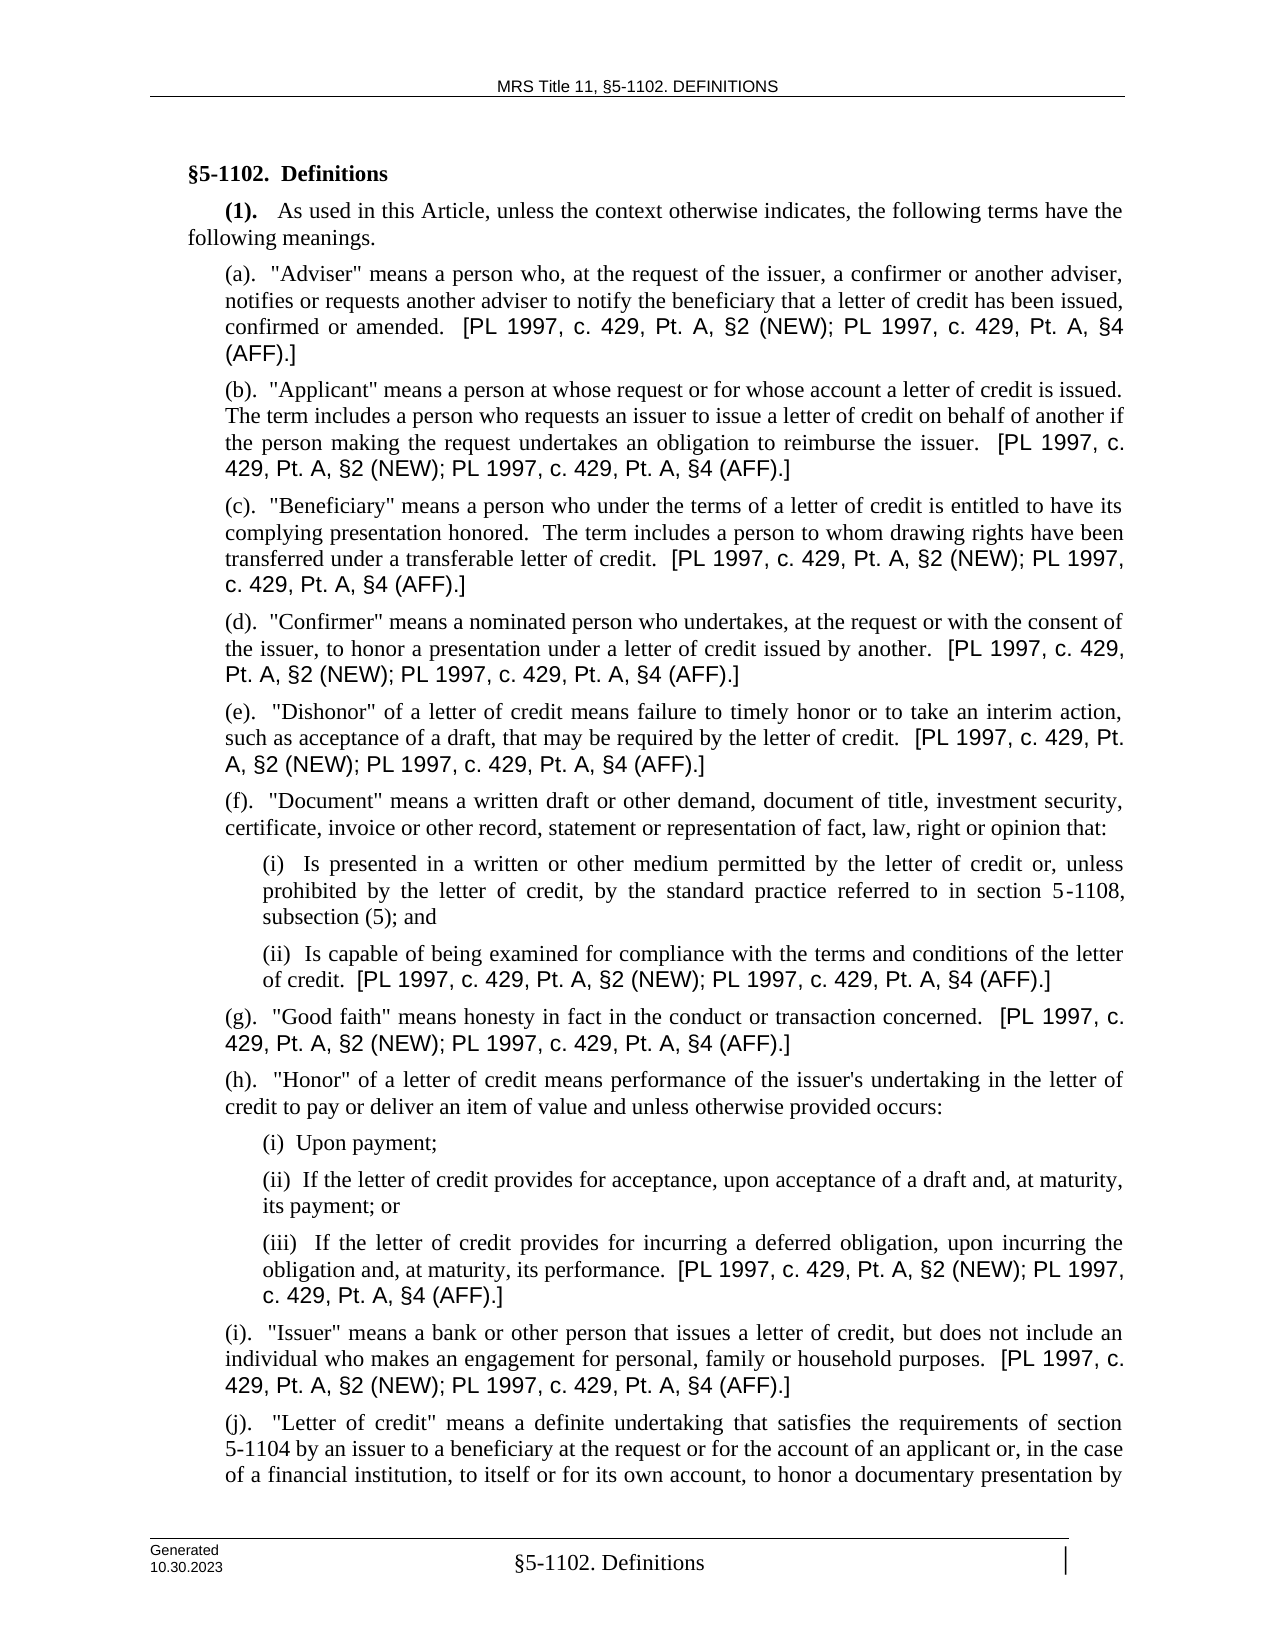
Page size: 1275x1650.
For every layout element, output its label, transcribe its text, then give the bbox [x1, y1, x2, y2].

text (1). As used in this Article, unless the context otherwise indicates, the following terms have the following meanings. [187, 197, 1125, 250]
text (i) Is presented in a written or other medium permitted by the letter of credit or, unless prohibited by the letter of credit, by the standard practice referred to in section 5‑1108, subsection (5); and [262, 850, 1125, 929]
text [225, 1408, 1125, 1488]
text (iii) If the letter of credit provides for incurring a deferred obligation, upon incurring the obligation and, at maturity, its performance. [PL 1997, c. 429, Pt. A, §2 (NEW); PL 1997, c. 429, Pt. A, §4 (AFF).] [262, 1229, 1125, 1308]
text (ii) Is capable of being examined for compliance with the terms and conditions of the letter of credit. [PL 1997, c. 429, Pt. A, §2 (NEW); PL 1997, c. 429, Pt. A, §4 (AFF).] [262, 940, 1125, 993]
text (i) Upon payment; [262, 1129, 1125, 1156]
text (h). "Honor" of a letter of credit means performance of the issuer's undertaking in the letter of credit to pay or deliver an item of value and unless otherwise provided occurs: [225, 1066, 1125, 1119]
text §5-1102. Definitions [187, 160, 1125, 187]
text (a). "Adviser" means a person who, at the request of the issuer, a confirmer or another adviser, notifies or requests another adviser to notify the beneficiary that a letter of credit has been issued, confirmed or amended. [PL 1997, c. 429, Pt. A, §2 (NEW); PL 1997, c. 429, Pt. A, §4 (AFF).] [225, 260, 1125, 366]
text (e). "Dishonor" of a letter of credit means failure to timely honor or to take an interim action, such as acceptance of a draft, that may be required by the letter of credit. [PL 1997, c. 429, Pt. A, §2 (NEW); PL 1997, c. 429, Pt. A, §4 (AFF).] [225, 698, 1125, 777]
text (c). "Beneficiary" means a person who under the terms of a letter of credit is entitled to have its complying presentation honored. The term includes a person to whom drawing rights have been transferred under a transferable letter of credit. [PL 1997, c. 429, Pt. A, §2 (NEW); PL 1997, c. 429, Pt. A, §4 (AFF).] [225, 492, 1125, 598]
text (b). "Applicant" means a person at whose request or for whose account a letter of credit is issued. The term includes a person who requests an issuer to issue a letter of credit on behalf of another if the person making the request undertakes an obligation to reimburse the issuer. [PL 1997, c. 429, Pt. A, §2 (NEW); PL 1997, c. 429, Pt. A, §4 (AFF).] [225, 376, 1125, 482]
text (g). "Good faith" means honesty in fact in the conduct or transaction concerned. [PL 1997, c. 429, Pt. A, §2 (NEW); PL 1997, c. 429, Pt. A, §4 (AFF).] [225, 1003, 1125, 1056]
text (f). "Document" means a written draft or other demand, document of title, investment security, certificate, invoice or other record, statement or representation of fact, law, right or opinion that: [225, 787, 1125, 840]
text (d). "Confirmer" means a nominated person who undertakes, at the request or with the consent of the issuer, to honor a presentation under a letter of credit issued by another. [PL 1997, c. 429, Pt. A, §2 (NEW); PL 1997, c. 429, Pt. A, §4 (AFF).] [225, 608, 1125, 687]
text (i). "Issuer" means a bank or other person that issues a letter of credit, but does not include an individual who makes an engagement for personal, family or household purposes. [PL 1997, c. 429, Pt. A, §2 (NEW); PL 1997, c. 429, Pt. A, §4 (AFF).] [225, 1319, 1125, 1398]
text (ii) If the letter of credit provides for acceptance, upon acceptance of a draft and, at maturity, its payment; or [262, 1166, 1125, 1219]
